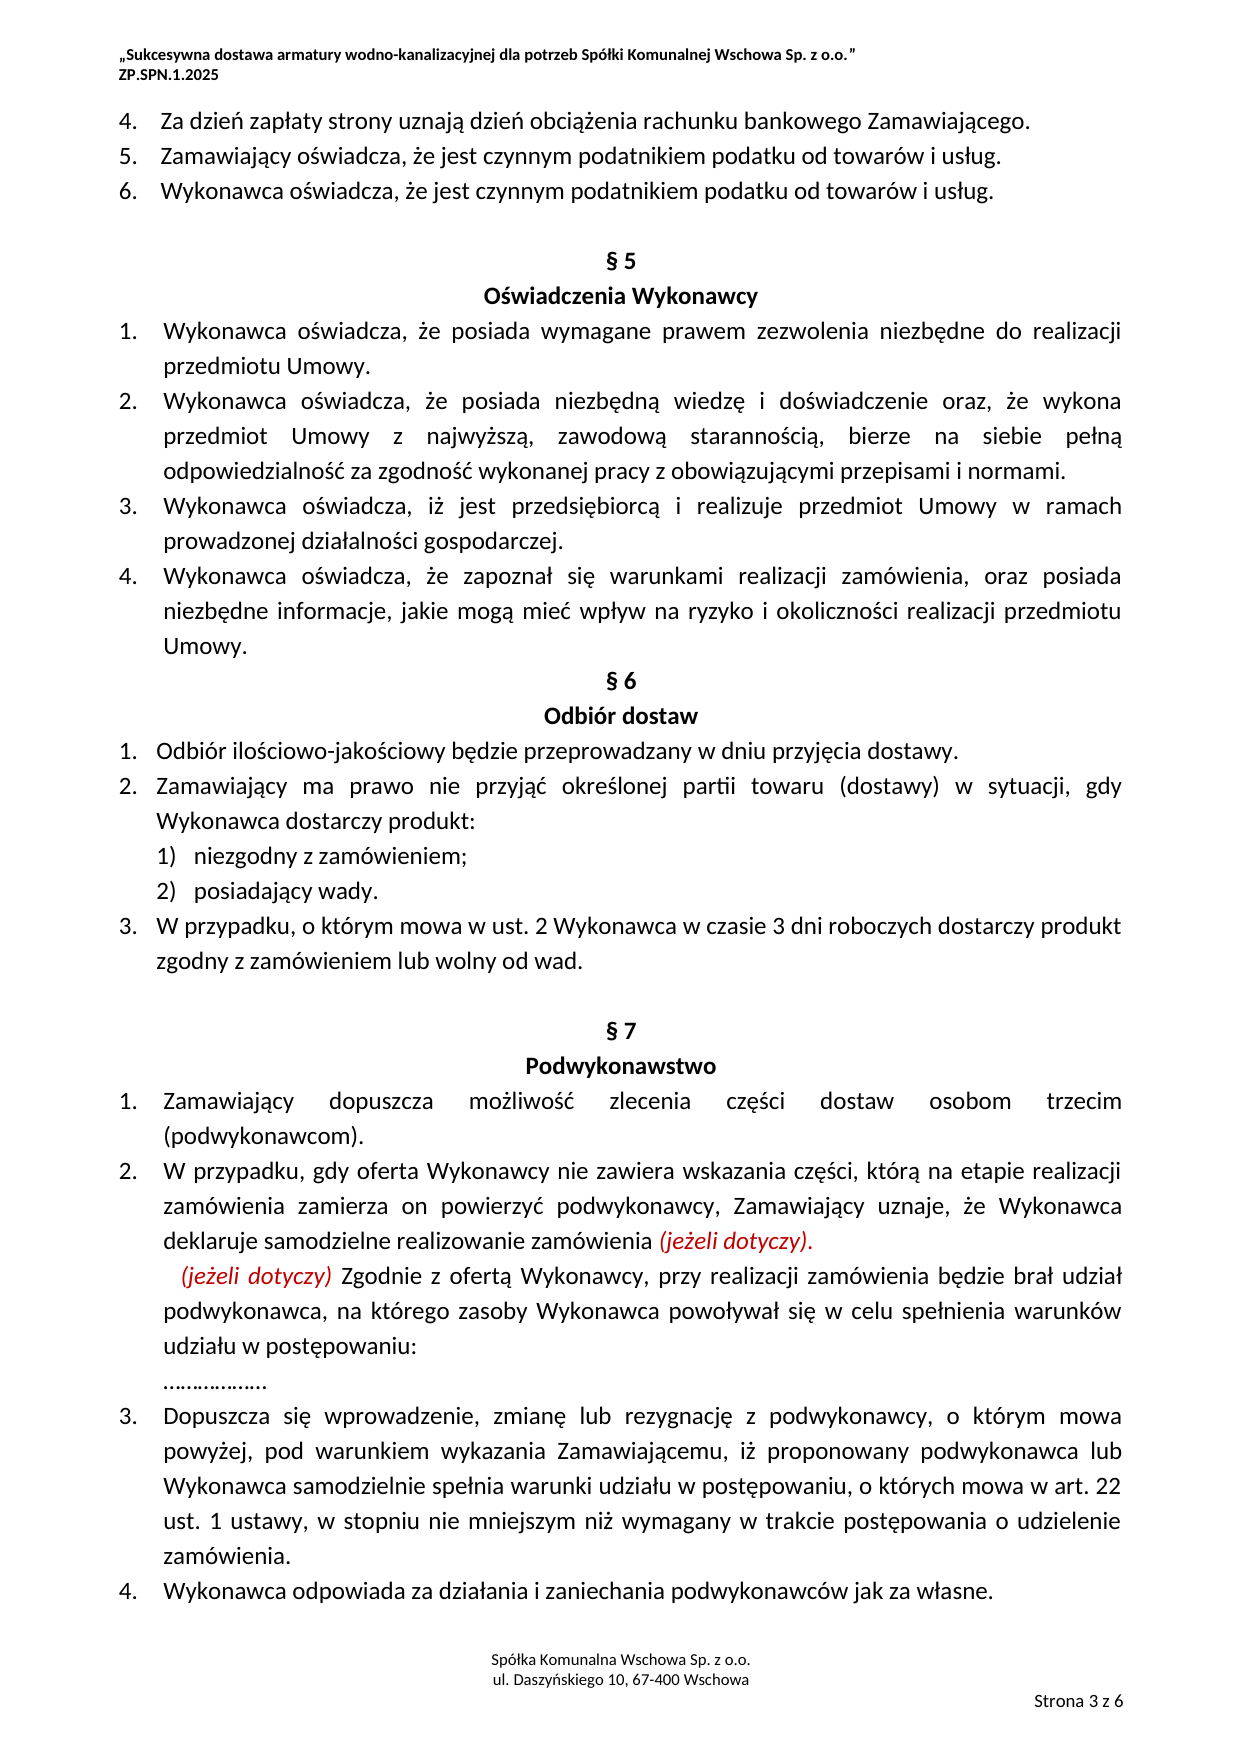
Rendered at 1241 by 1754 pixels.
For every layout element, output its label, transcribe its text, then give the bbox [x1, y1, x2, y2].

list niezgodny z zamówieniem; [156, 840, 1123, 871]
list W przypadku, o którym mowa w ust. 2 Wykonawca w czasie 3 dni roboczych dostarczy produkt zgodny z zamówieniem lub wolny od wad. [119, 910, 1123, 976]
list Zamawiający ma prawo nie przyjąć określonej partii towaru (dostawy) w sytuacji, gdy Wykonawca dostarczy produkt: [119, 770, 1123, 836]
list Wykonawca oświadcza, że zapoznał się warunkami realizacji zamówienia, oraz posiada niezbędne informacje, jakie mogą mieć wpływ na ryzyko i okoliczności realizacji przedmiotu Umowy. [119, 560, 1123, 661]
text 4. Za dzień zapłaty strony uznają dzień obciążenia rachunku bankowego Zamawiającego. [119, 105, 1123, 136]
text 2. W przypadku, gdy oferta Wykonawcy nie zawiera wskazania części, którą na etapie realizacji zamówienia zamierza on powierzyć podwykonawcy, Zamawiający uznaje, że Wykonawca deklaruje samodzielne realizowanie zamówienia (jeżeli dotyczy). [119, 1155, 1123, 1256]
text 1. Zamawiający dopuszcza możliwość zlecenia części dostaw osobom trzecim (podwykonawcom). [119, 1085, 1123, 1151]
text 3. Dopuszcza się wprowadzenie, zmianę lub rezygnację z podwykonawcy, o którym mowa powyżej, pod warunkiem wykazania Zamawiającemu, iż proponowany podwykonawca lub Wykonawca samodzielnie spełnia warunki udziału w postępowaniu, o których mowa w art. 22 ust. 1 ustawy, w stopniu nie mniejszym niż wymagany w trakcie postępowania o udzielenie zamówienia. [119, 1400, 1123, 1571]
list posiadający wady. [156, 875, 1123, 906]
text Odbiór dostaw [119, 700, 1123, 731]
text 4. Wykonawca odpowiada za działania i zaniechania podwykonawców jak za własne. [119, 1575, 1123, 1606]
text 6. Wykonawca oświadcza, że jest czynnym podatnikiem podatku od towarów i usług. [119, 175, 1123, 206]
text ……………… [119, 1365, 1123, 1396]
text § 6 [119, 665, 1123, 696]
text 5. Zamawiający oświadcza, że jest czynnym podatnikiem podatku od towarów i usług. [119, 140, 1123, 171]
list Wykonawca oświadcza, że posiada wymagane prawem zezwolenia niezbędne do realizacji przedmiotu Umowy. [119, 315, 1123, 381]
text Podwykonawstwo [119, 1050, 1123, 1081]
list Odbiór ilościowo-jakościowy będzie przeprowadzany w dniu przyjęcia dostawy. [119, 735, 1123, 766]
list Wykonawca oświadcza, że posiada niezbędną wiedzę i doświadczenie oraz, że wykona przedmiot Umowy z najwyższą, zawodową starannością, bierze na siebie pełną odpowiedzialność za zgodność wykonanej pracy z obowiązującymi przepisami i normami. [119, 385, 1123, 486]
list Wykonawca oświadcza, iż jest przedsiębiorcą i realizuje przedmiot Umowy w ramach prowadzonej działalności gospodarczej. [119, 490, 1123, 556]
text § 5 [119, 245, 1123, 276]
text Oświadczenia Wykonawcy [119, 280, 1123, 311]
text (jeżeli dotyczy) Zgodnie z ofertą Wykonawcy, przy realizacji zamówienia będzie brał udział podwykonawca, na którego zasoby Wykonawca powoływał się w celu spełnienia warunków udziału w postępowaniu: [119, 1260, 1123, 1361]
text § 7 [119, 1015, 1123, 1046]
